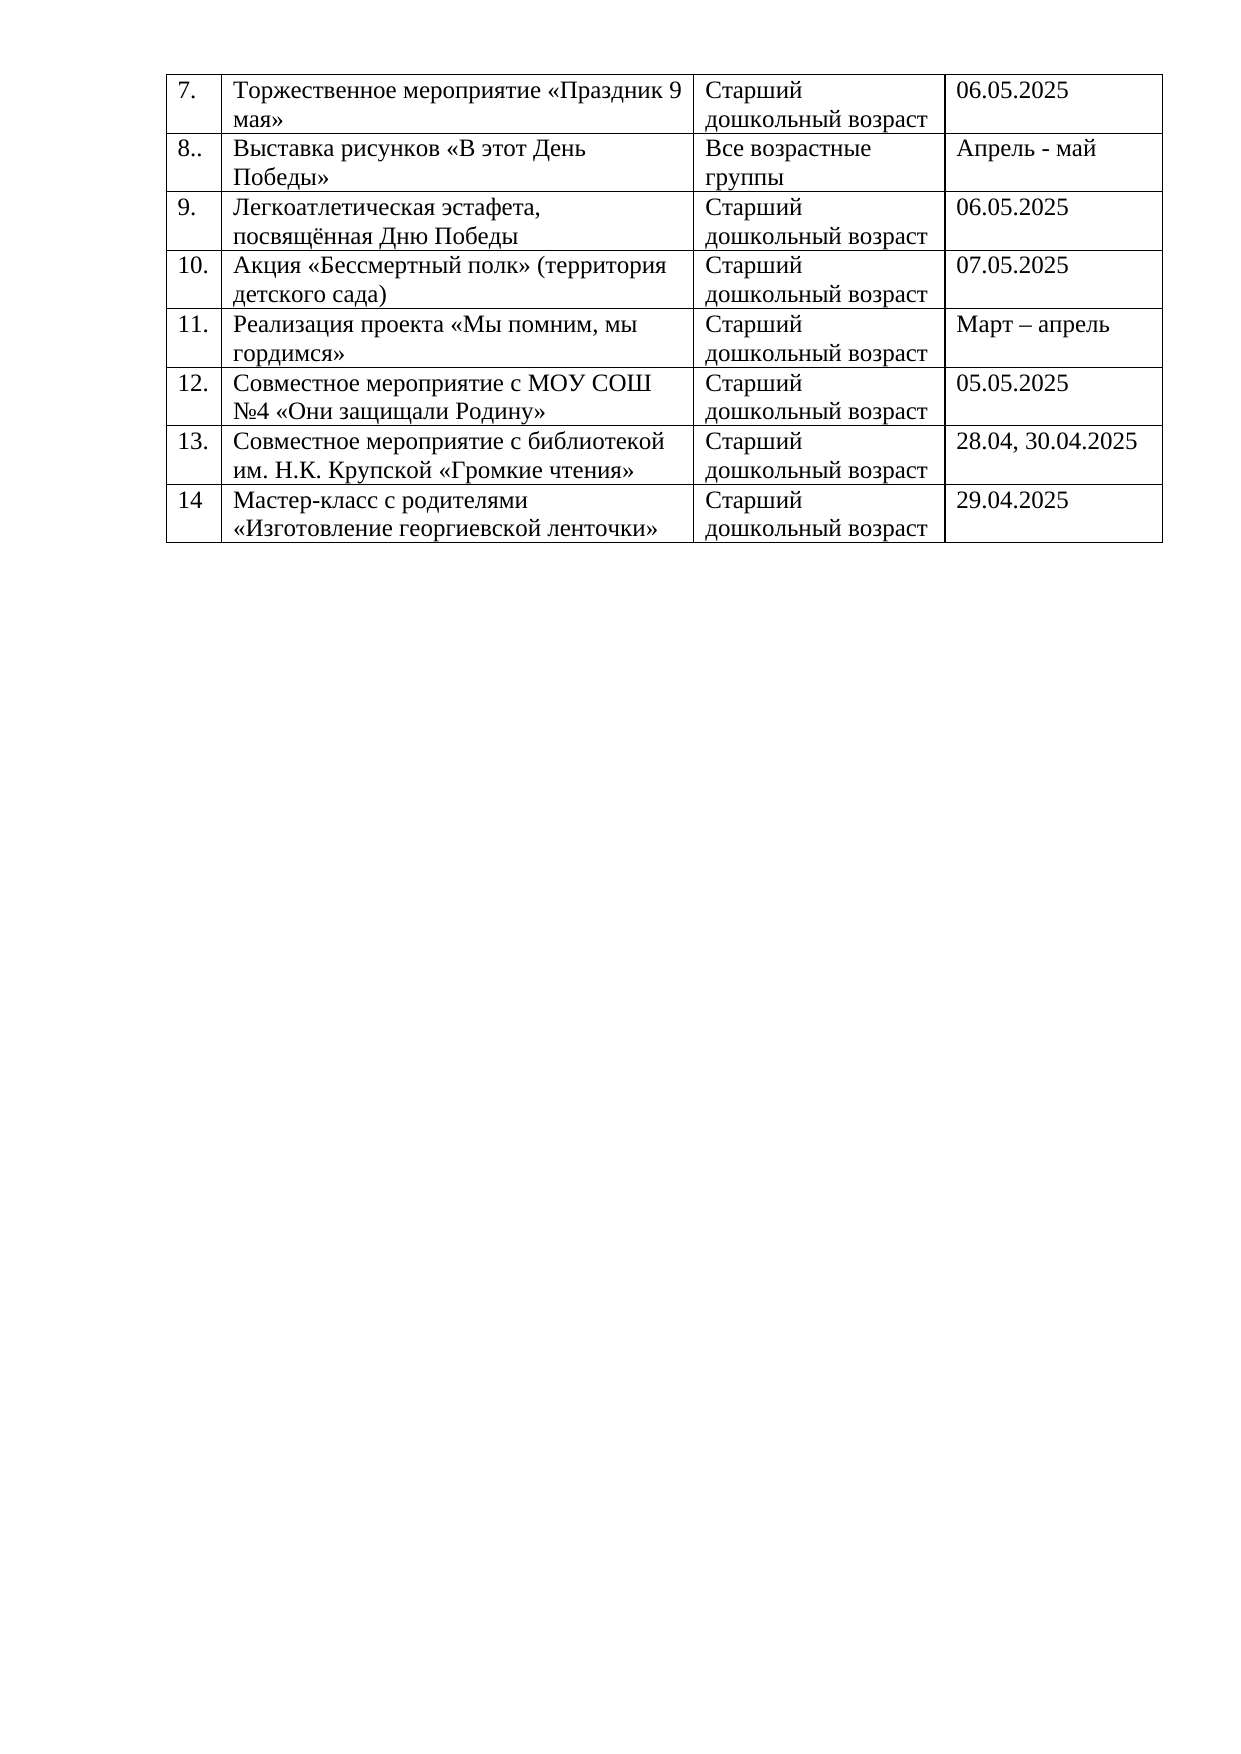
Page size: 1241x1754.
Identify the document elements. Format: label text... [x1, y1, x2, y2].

table_cell Старший дошкольный возраст [694, 251, 944, 308]
table_cell Реализация проекта «Мы помним, мы гордимся» [222, 309, 693, 367]
table_cell 06.05.2025 [946, 75, 1162, 132]
table_cell Выставка рисунков «В этот День Победы» [222, 134, 693, 191]
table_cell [694, 134, 944, 191]
table_cell 14 [167, 485, 221, 542]
table_cell Старший дошкольный возраст [694, 485, 944, 542]
table_cell 10. [167, 251, 221, 308]
table_cell 06.05.2025 [946, 192, 1162, 249]
table_cell Акция «Бессмертный полк» (территория детского сада) [222, 251, 693, 308]
table_cell 8.. [167, 134, 221, 191]
table_cell Совместное мероприятие с МОУ СОШ №4 «Они защищали Родину» [222, 368, 693, 425]
table_cell 12. [167, 368, 221, 425]
table_cell 11. [167, 309, 221, 367]
table_cell 28.04, 30.04.2025 [946, 426, 1162, 484]
table_cell 05.05.2025 [946, 368, 1162, 425]
table_cell Старший дошкольный возраст [694, 426, 944, 484]
table_cell 7. [167, 75, 221, 132]
table_cell 13. [167, 426, 221, 484]
table_cell Старший дошкольный возраст [694, 309, 944, 367]
table_cell 07.05.2025 [946, 251, 1162, 308]
table_cell Совместное мероприятие с библиотекой им. Н.К. Крупской «Громкие чтения» [222, 426, 693, 484]
table_cell Легкоатлетическая эстафета, посвящённая Дню Победы [222, 192, 693, 249]
table_cell Старший дошкольный возраст [694, 192, 944, 249]
table_cell Старший дошкольный возраст [694, 75, 944, 132]
table_cell Мастер-класс с родителями «Изготовление георгиевской ленточки» [222, 485, 693, 542]
table_cell 29.04.2025 [946, 485, 1162, 542]
table_cell Апрель - май [946, 134, 1162, 191]
table_cell 9. [167, 192, 221, 249]
table_cell Торжественное мероприятие «Праздник 9 мая» [222, 75, 693, 132]
table_cell Старший дошкольный возраст [694, 368, 944, 425]
table_cell Март – апрель [946, 309, 1162, 367]
